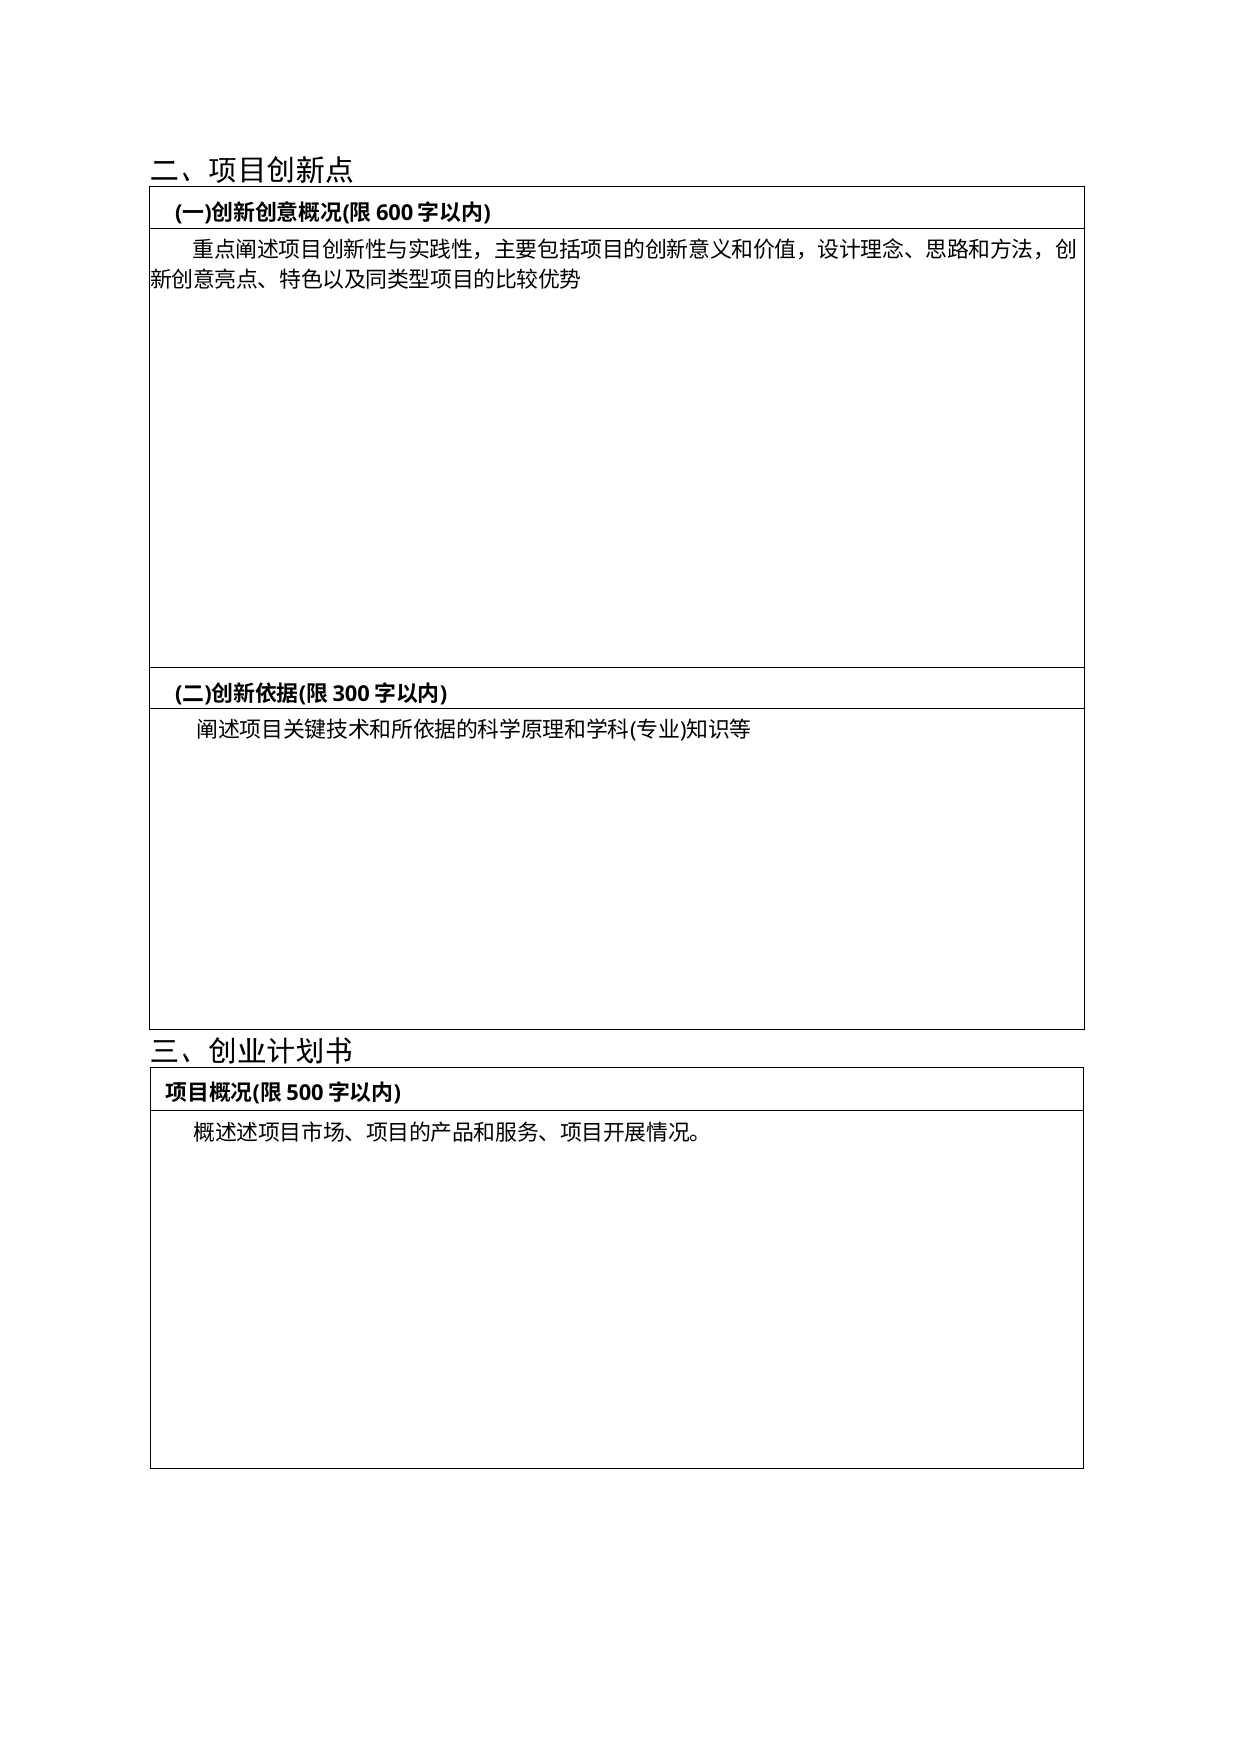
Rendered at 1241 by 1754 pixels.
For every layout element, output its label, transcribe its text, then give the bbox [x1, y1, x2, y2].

table_cell 重点阐述项目创新性与实践性，主要包括项目的创新意义和价值，设计理念、思路和方法，创新创意亮点、特色以及同类型项目的比较优势 [150, 229, 1084, 667]
text 三、创业计划书 [149, 1040, 1087, 1067]
table_cell (二)创新依据(限300字以内) [150, 668, 1084, 708]
table_cell 阐述项目关键技术和所依据的科学原理和学科(专业)知识等 [150, 709, 1084, 1029]
table_header (一)创新创意概况(限600字以内) [150, 187, 1084, 228]
table_cell 概述述项目市场、项目的产品和服务、项目开展情况。 [151, 1111, 1083, 1467]
text 二、项目创新点 [149, 159, 1087, 186]
table_header 项目概况(限500字以内) [151, 1068, 1083, 1110]
